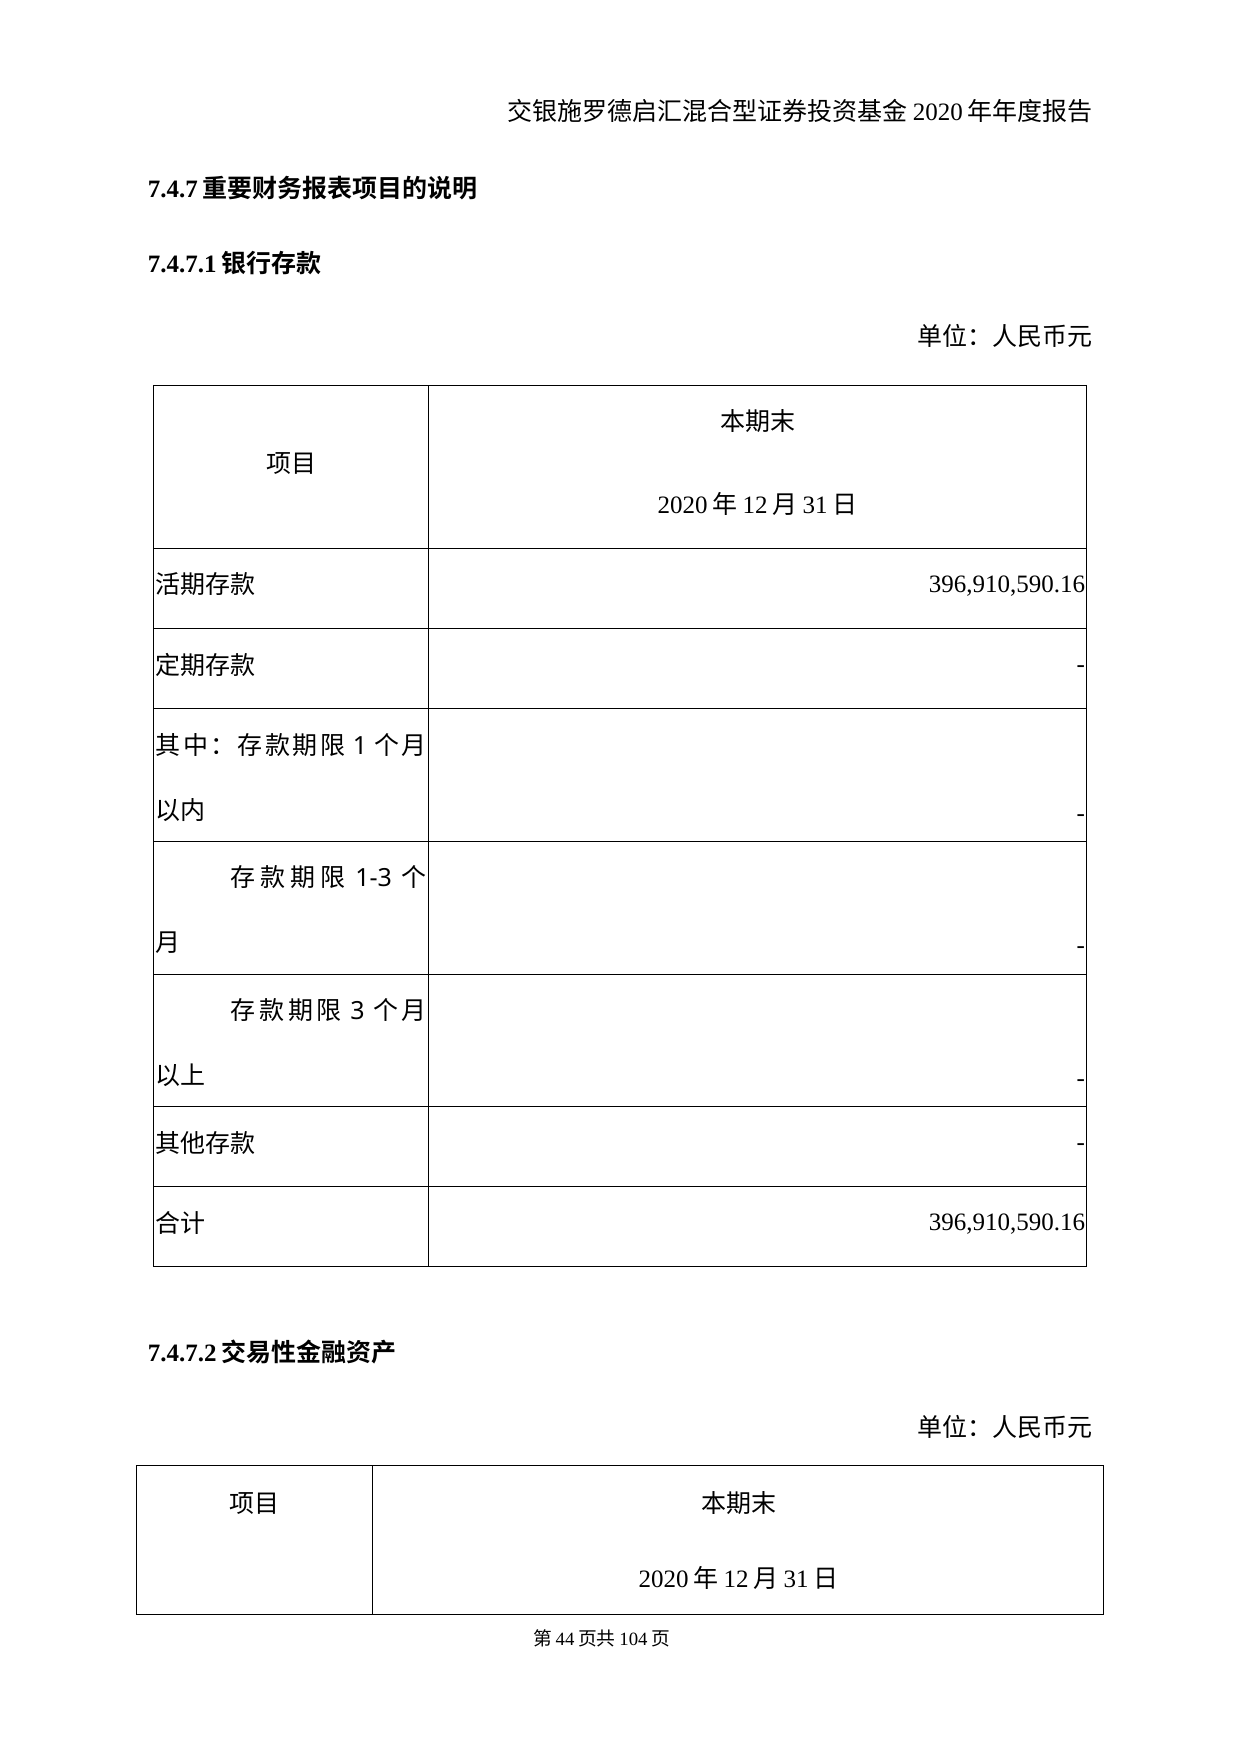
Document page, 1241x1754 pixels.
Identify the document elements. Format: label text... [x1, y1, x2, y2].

table_cell - [429, 709, 1086, 841]
table_cell - [429, 975, 1086, 1106]
text 单位：人民币元 [149, 302, 1092, 367]
table_cell 396,910,590.16 [429, 549, 1086, 628]
table_cell 其中：存款期限1个月以内 [154, 709, 428, 841]
table_cell 合计 [154, 1187, 428, 1266]
table_cell 活期存款 [154, 549, 428, 628]
table_cell 存款期限1-3个月 [154, 842, 428, 973]
table_cell - [429, 1107, 1086, 1186]
text 7.4.7重要财务报表项目的说明 [148, 154, 1092, 219]
table_cell 定期存款 [154, 629, 428, 708]
table_header 本期末 2020年12月31日 [429, 386, 1086, 548]
table_header 项目 [137, 1466, 372, 1614]
text 单位：人民币元 [149, 1393, 1092, 1458]
text 7.4.7.1银行存款 [148, 229, 1092, 294]
table_cell 其他存款 [154, 1107, 428, 1186]
table_cell - [429, 842, 1086, 973]
table_cell 存款期限3个月以上 [154, 975, 428, 1106]
table_cell - [429, 629, 1086, 708]
table_header 本期末 2020年12月31日 [373, 1466, 1103, 1614]
table_cell 396,910,590.16 [429, 1187, 1086, 1266]
table_header 项目 [154, 386, 428, 548]
subtitle 7.4.7.2交易性金融资产 [148, 1318, 1092, 1383]
